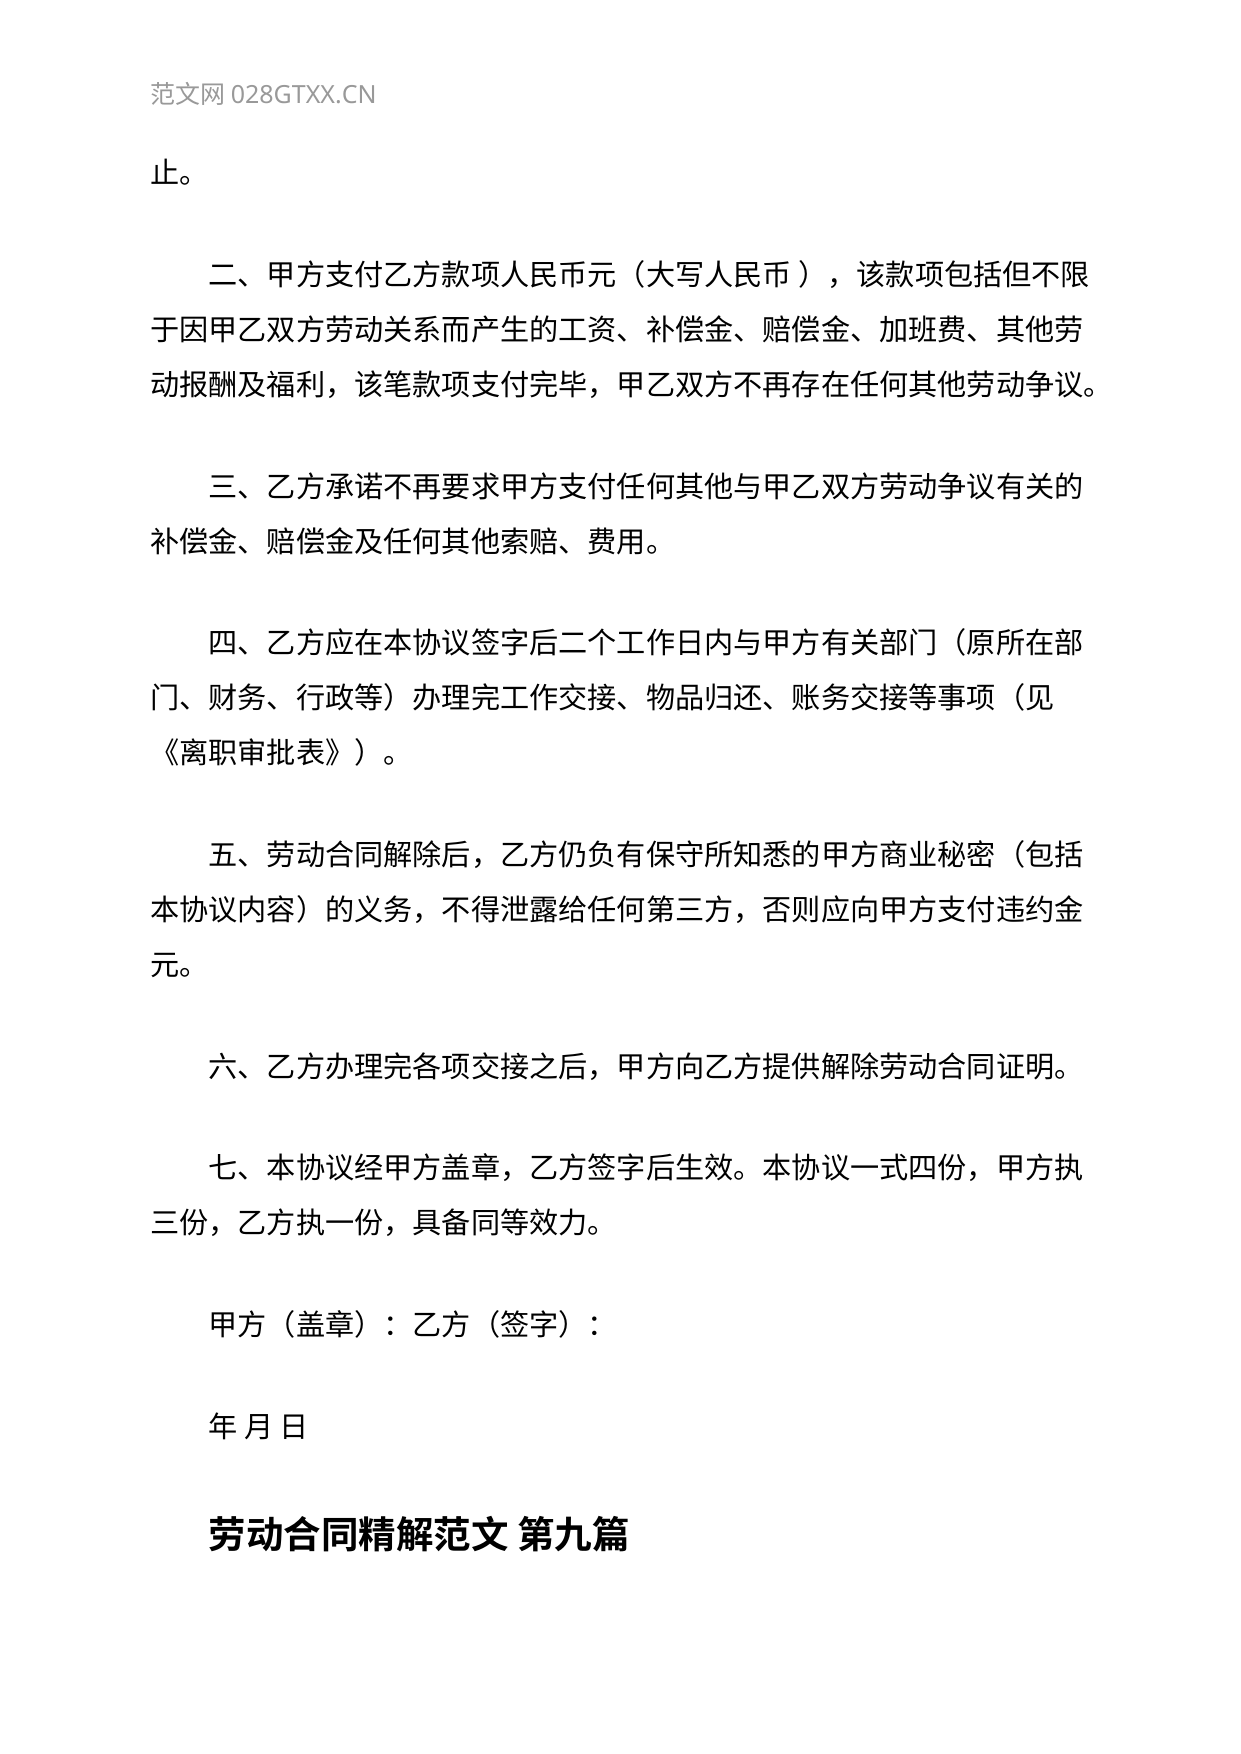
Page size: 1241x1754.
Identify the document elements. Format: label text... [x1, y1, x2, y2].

text 年 月 日 [150, 1403, 1090, 1446]
text 四、乙方应在本协议签字后二个工作日内与甲方有关部门（原所在部门、财务、行政等）办理完工作交接、物品归还、账务交接等事项（见《离职审批表》）。 [150, 620, 1090, 772]
text 二、甲方支付乙方款项人民币元（大写人民币 ），该款项包括但不限于因甲乙双方劳动关系而产生的工资、补偿金、赔偿金、加班费、其他劳动报酬及福利，该笔款项支付完毕，甲乙双方不再存在任何其他劳动争议。 [150, 252, 1090, 404]
text 劳动合同精解范文 第九篇 [150, 1505, 1090, 1559]
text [150, 150, 1090, 192]
text 五、劳动合同解除后，乙方仍负有保守所知悉的甲方商业秘密（包括本协议内容）的义务，不得泄露给任何第三方，否则应向甲方支付违约金 元。 [150, 832, 1090, 984]
text 三、乙方承诺不再要求甲方支付任何其他与甲乙双方劳动争议有关的补偿金、赔偿金及任何其他索赔、费用。 [150, 463, 1090, 561]
text 七、本协议经甲方盖章，乙方签字后生效。本协议一式四份，甲方执三份，乙方执一份，具备同等效力。 [150, 1145, 1090, 1242]
text 六、乙方办理完各项交接之后，甲方向乙方提供解除劳动合同证明。 [150, 1043, 1090, 1085]
text 甲方（盖章）：乙方（签字）： [150, 1302, 1090, 1344]
